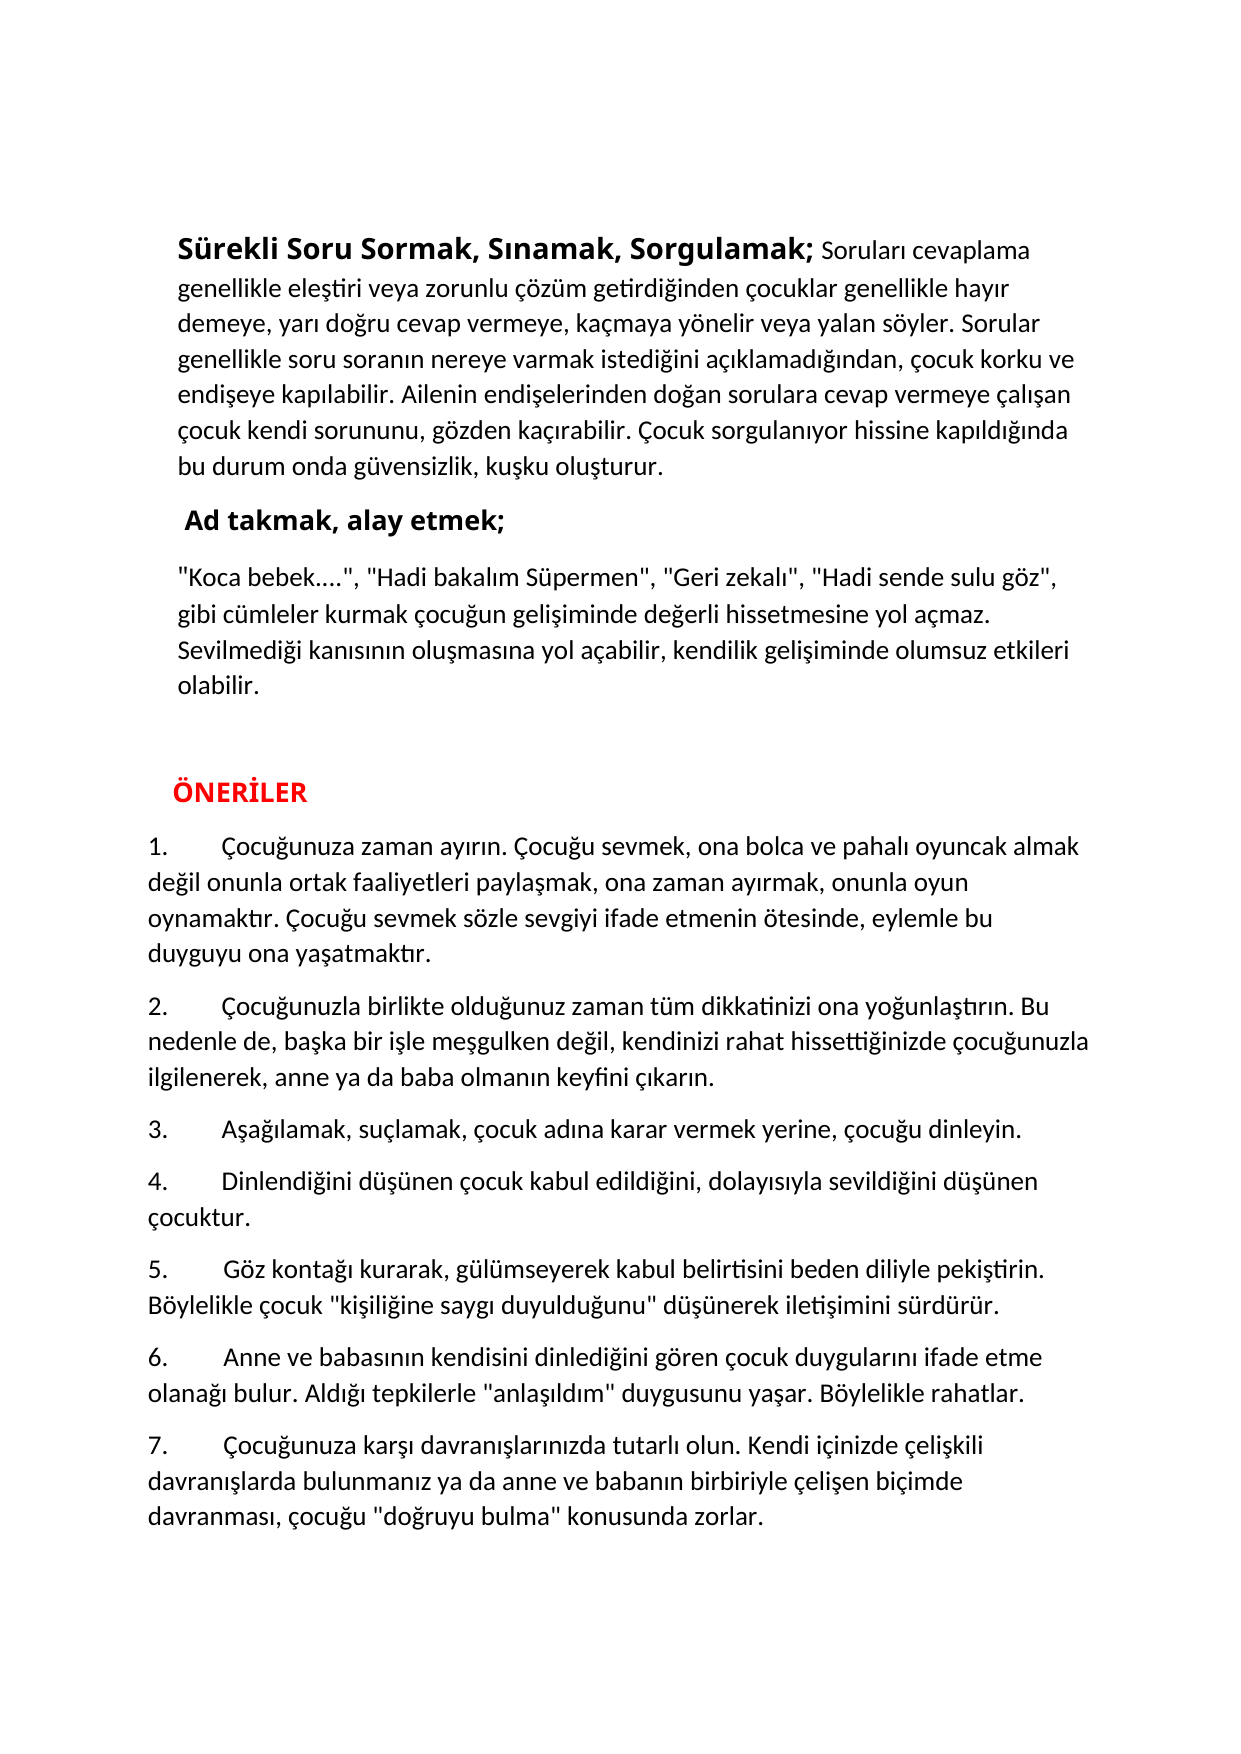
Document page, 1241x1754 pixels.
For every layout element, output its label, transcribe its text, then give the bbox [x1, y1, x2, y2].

text ÖNERİLER [148, 773, 1093, 810]
list Dinlendiğini düşünen çocuk kabul edildiğini, dolayısıyla sevildiğini düşünen çocuktur. [148, 1164, 1093, 1233]
text 5. Göz kontağı kurarak, gülümseyerek kabul belirtisini beden diliyle pekiştirin. Böylelikle çocuk "kişiliğine saygı duyulduğunu" düşünerek iletişimini sürdürür. [148, 1252, 1093, 1321]
list Çocuğunuza zaman ayırın. Çocuğu sevmek, ona bolca ve pahalı oyuncak almak değil onunla ortak faaliyetleri paylaşmak, ona zaman ayırmak, onunla oyun oynamaktır. Çocuğu sevmek sözle sevgiyi ifade etmenin ötesinde, eylemle bu duyguyu ona yaşatmaktır. [148, 829, 1093, 969]
text 6. Anne ve babasının kendisini dinlediğini gören çocuk duygularını ifade etme olanağı bulur. Aldığı tepkilerle "anlaşıldım" duygusunu yaşar. Böylelikle rahatlar. [148, 1340, 1093, 1409]
text 7. Çocuğunuza karşı davranışlarınızda tutarlı olun. Kendi içinizde çelişkili davranışlarda bulunmanız ya da anne ve babanın birbiriyle çelişen biçimde davranması, çocuğu "doğruyu bulma" konusunda zorlar. [148, 1428, 1093, 1532]
text Sürekli Soru Sormak, Sınamak, Sorgulamak; Soruları cevaplama genellikle eleştiri veya zorunlu çözüm getirdiğinden çocuklar genellikle hayır demeye, yarı doğru cevap vermeye, kaçmaya yönelir veya yalan söyler. Sorular genellikle soru soranın nereye varmak istediğini açıklamadığından, çocuk korku ve endişeye kapılabilir. Ailenin endişelerinden doğan sorulara cevap vermeye çalışan çocuk kendi sorununu, gözden kaçırabilir. Çocuk sorgulanıyor hissine kapıldığında bu durum onda güvensizlik, kuşku oluşturur. [177, 228, 1093, 482]
list Aşağılamak, suçlamak, çocuk adına karar vermek yerine, çocuğu dinleyin. [148, 1112, 1093, 1145]
text "Koca bebek....", "Hadi bakalım Süpermen", "Geri zekalı", "Hadi sende sulu göz", gibi cümleler kurmak çocuğun gelişiminde değerli hissetmesine yol açmaz. Sevilmediği kanısının oluşmasına yol açabilir, kendilik gelişiminde olumsuz etkileri olabilir. [177, 558, 1093, 701]
list Çocuğunuzla birlikte olduğunuz zaman tüm dikkatinizi ona yoğunlaştırın. Bu nedenle de, başka bir işle meşgulken değil, kendinizi rahat hissettiğinizde çocuğunuzla ilgilenerek, anne ya da baba olmanın keyfini çıkarın. [148, 989, 1093, 1093]
text Ad takmak, alay etmek; [148, 501, 1093, 538]
